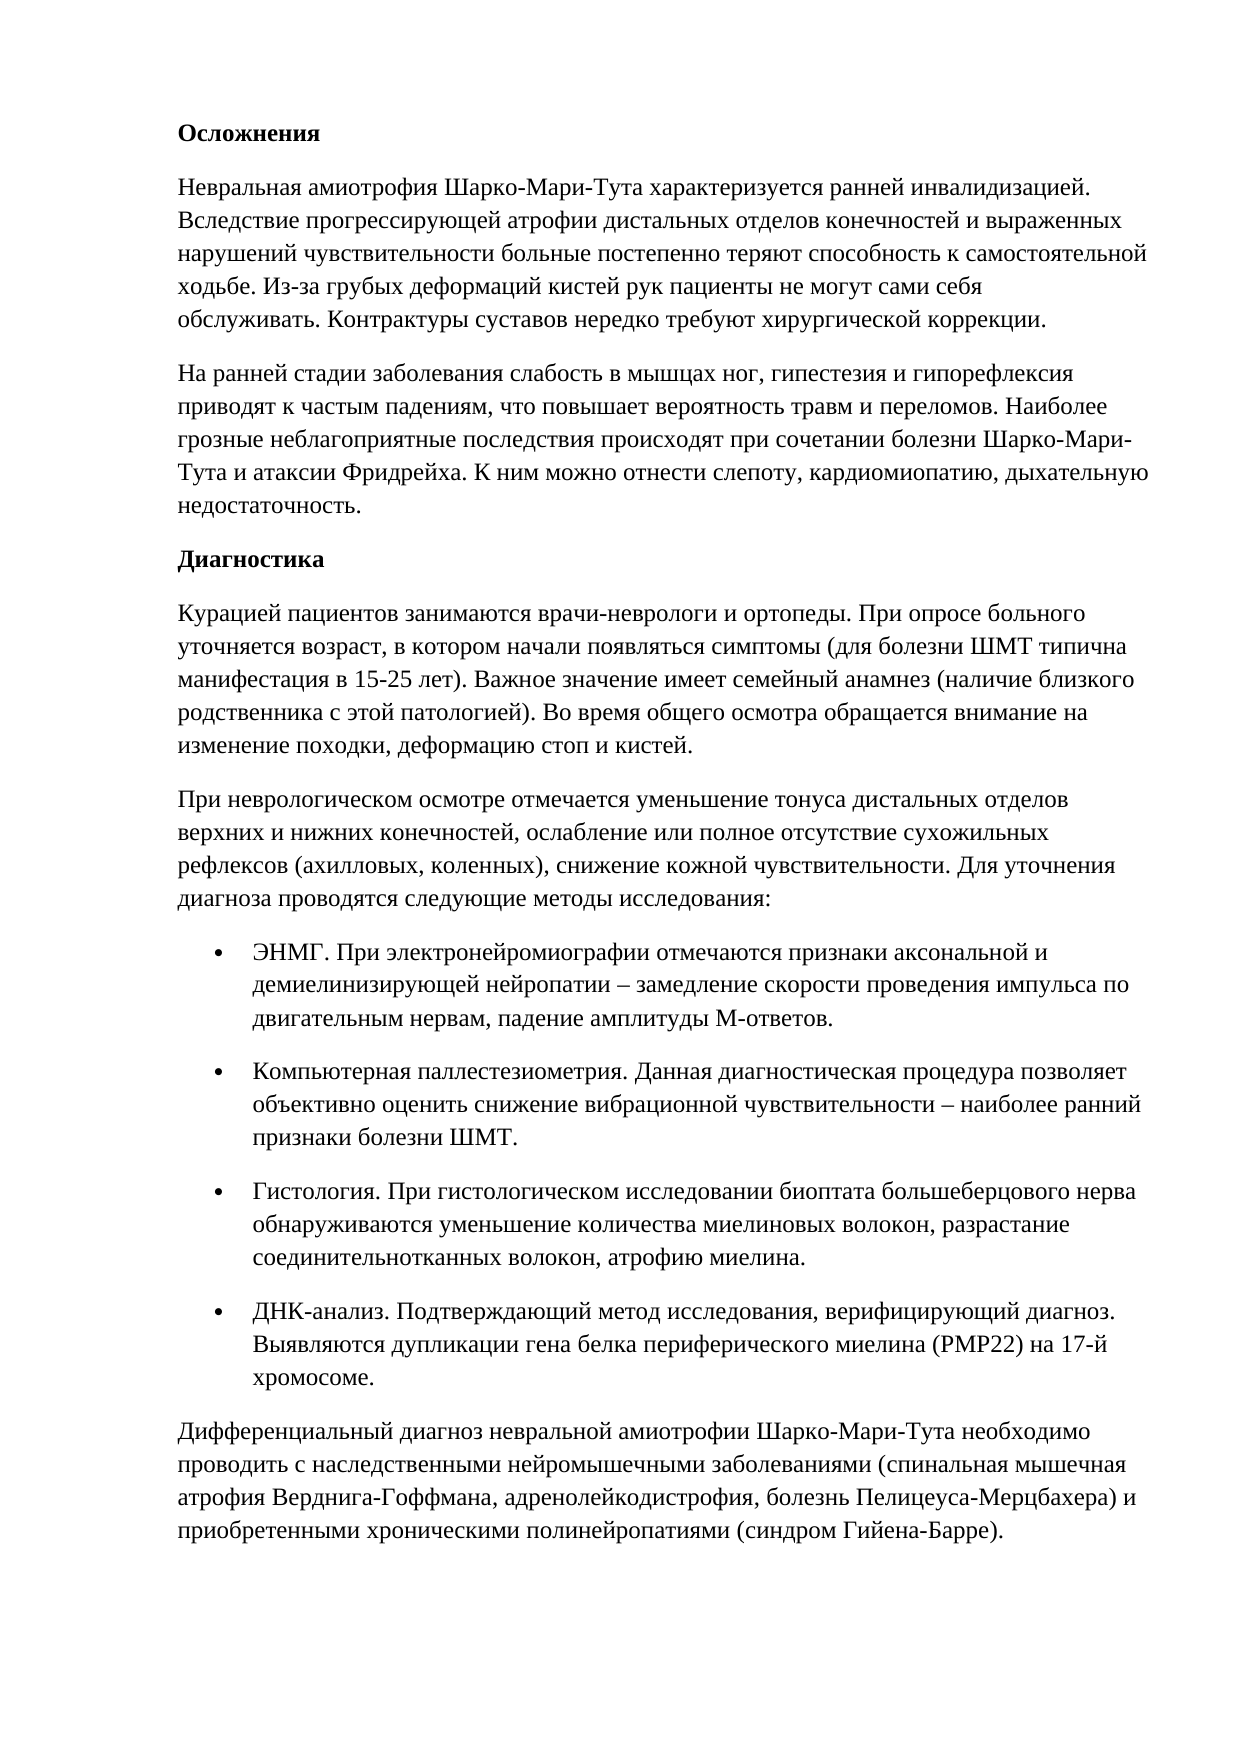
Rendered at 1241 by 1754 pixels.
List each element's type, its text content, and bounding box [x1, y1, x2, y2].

list Гистология. При гистологическом исследовании биоптата большеберцового нерва обнаруживаются уменьшение количества миелиновых волокон, разрастание соединительнотканных волокон, атрофию миелина. [215, 1176, 1152, 1271]
text Курацией пациентов занимаются врачи-неврологи и ортопеды. При опросе больного уточняется возраст, в котором начали появляться симптомы (для болезни ШМТ типична манифестация в 15-25 лет). Важное значение имеет семейный анамнез (наличие близкого родственника с этой патологией). Во время общего осмотра обращается внимание на изменение походки, деформацию стоп и кистей. [177, 598, 1152, 758]
list ДНК-анализ. Подтверждающий метод исследования, верифицирующий диагноз. Выявляются дупликации гена белка периферического миелина (PMP22) на 17-й хромосоме. [215, 1296, 1152, 1391]
text Осложнения [177, 118, 1152, 147]
list Компьютерная паллестезиометрия. Данная диагностическая процедура позволяет объективно оценить снижение вибрационной чувствительности – наиболее ранний признаки болезни ШМТ. [215, 1056, 1152, 1151]
text Дифференциальный диагноз невральной амиотрофии Шарко-Мари-Тута необходимо проводить с наследственными нейромышечными заболеваниями (спинальная мышечная атрофия Верднига-Гоффмана, адренолейкодистрофия, болезнь Пелицеуса-Мерцбахера) и приобретенными хроническими полинейропатиями (синдром Гийена-Барре). [177, 1416, 1152, 1544]
text Диагностика [177, 544, 1152, 573]
list ЭНМГ. При электронейромиографии отмечаются признаки аксональной и демиелинизирующей нейропатии – замедление скорости проведения импульса по двигательным нервам, падение амплитуды М-ответов. [215, 937, 1152, 1031]
text Невральная амиотрофия Шарко-Мари-Тута характеризуется ранней инвалидизацией. Вследствие прогрессирующей атрофии дистальных отделов конечностей и выраженных нарушений чувствительности больные постепенно теряют способность к самостоятельной ходьбе. Из-за грубых деформаций кистей рук пациенты не могут сами себя обслуживать. Контрактуры суставов нередко требуют хирургической коррекции. [177, 172, 1152, 333]
text На ранней стадии заболевания слабость в мышцах ног, гипестезия и гипорефлексия приводят к частым падениям, что повышает вероятность травм и переломов. Наиболее грозные неблагоприятные последствия происходят при сочетании болезни Шарко-Мари-Тута и атаксии Фридрейха. К ним можно отнести слепоту, кардиомиопатию, дыхательную недостаточность. [177, 358, 1152, 519]
text При неврологическом осмотре отмечается уменьшение тонуса дистальных отделов верхних и нижних конечностей, ослабление или полное отсутствие сухожильных рефлексов (ахилловых, коленных), снижение кожной чувствительности. Для уточнения диагноза проводятся следующие методы исследования: [177, 784, 1152, 911]
